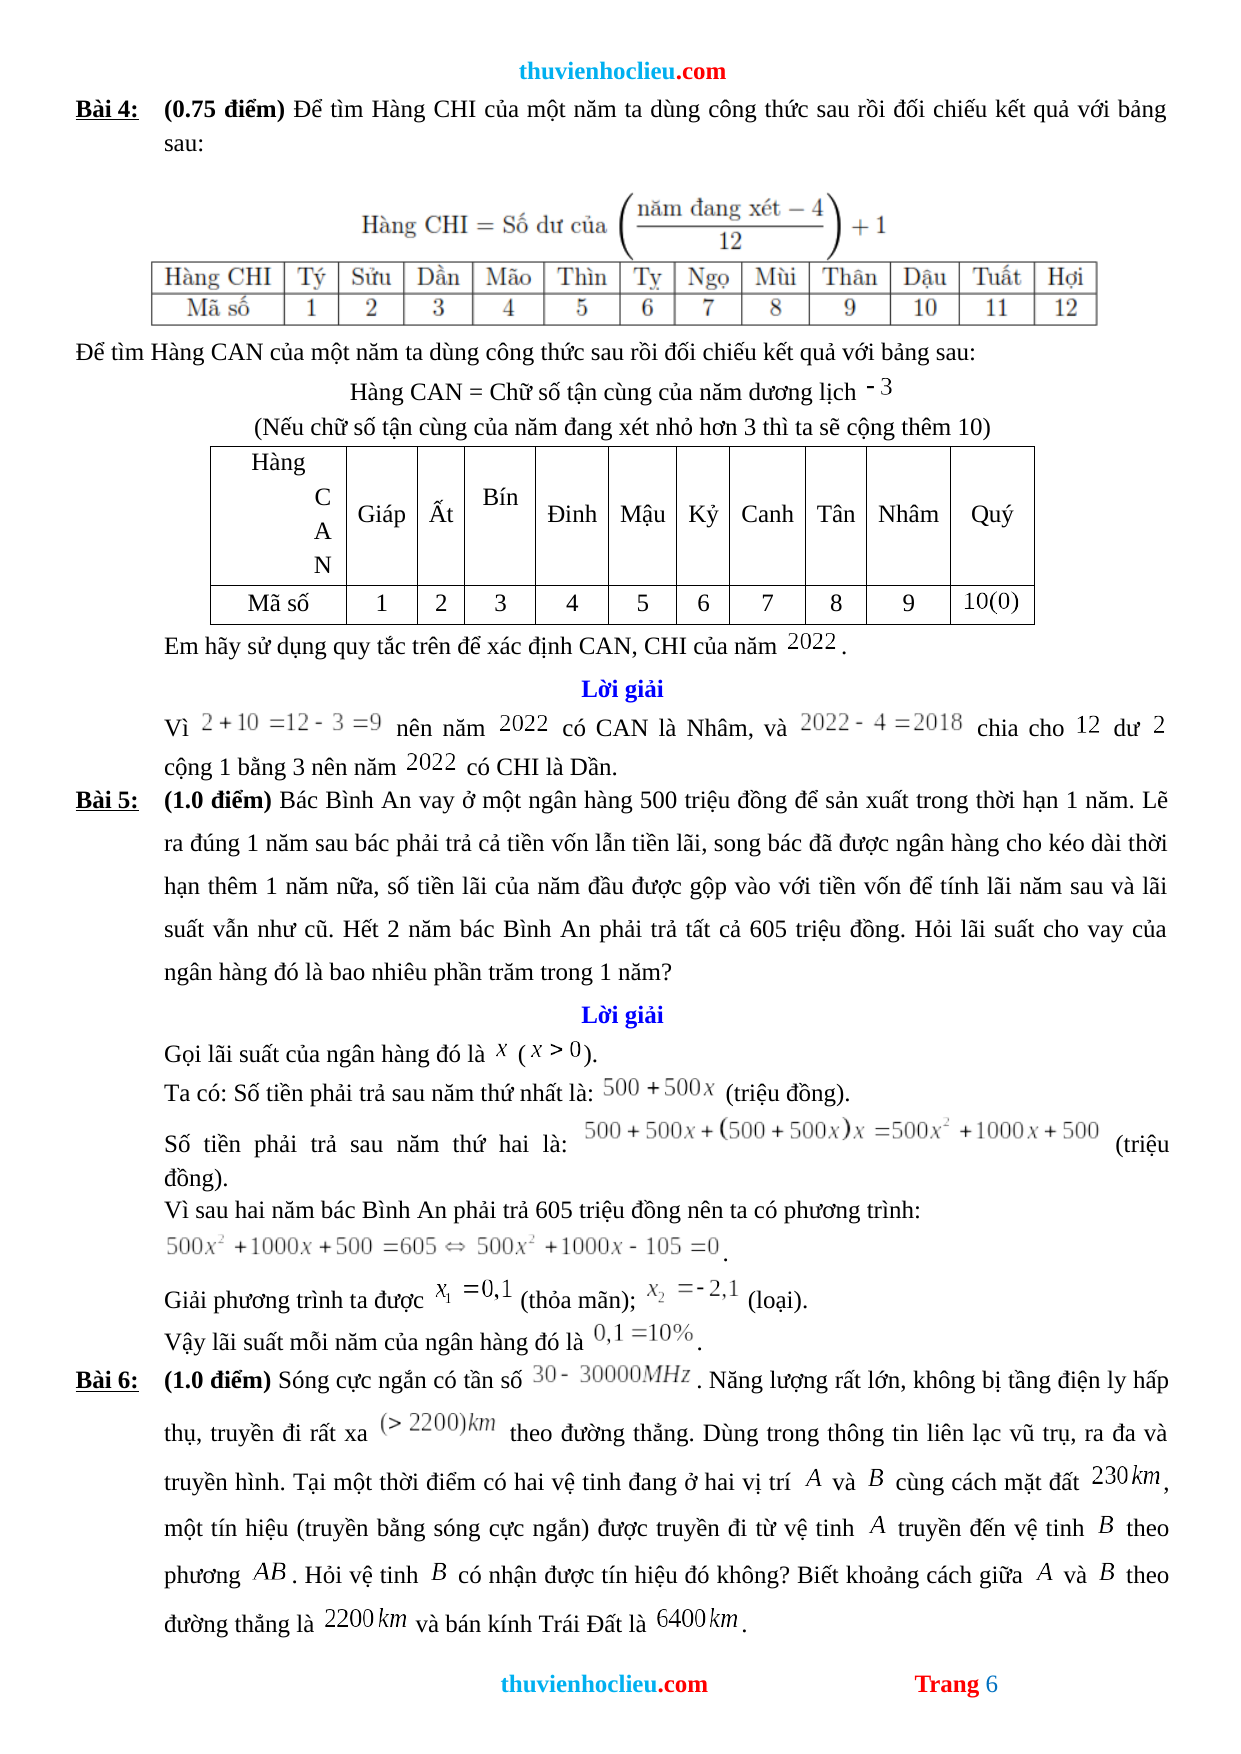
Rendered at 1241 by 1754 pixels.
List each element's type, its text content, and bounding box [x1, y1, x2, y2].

text Lời giải [75, 674, 1169, 703]
table_cell 1 [347, 586, 417, 624]
table_header Giáp [347, 447, 417, 585]
table_header Đinh [536, 447, 608, 585]
table_header Quý [951, 447, 1034, 585]
table_cell 8 [806, 586, 866, 624]
table_header Tân [806, 447, 866, 585]
text (Nếu chữ số tận cùng của năm đang xét nhỏ hơn 3 thì ta sẽ cộng thêm 10) [75, 412, 1169, 440]
table_cell 2 [418, 586, 464, 624]
text Lời giải [75, 1001, 1169, 1029]
table_cell 9 [867, 586, 950, 624]
table_cell 5 [609, 586, 676, 624]
table_cell Mã số [211, 586, 346, 624]
text . [75, 1229, 1169, 1266]
text Hàng CAN = Chữ số tận cùng của năm dương lịch [75, 371, 1169, 406]
text Giải phương trình ta được (thỏa mãn); (loại). [75, 1271, 1169, 1313]
table_cell [951, 586, 1034, 624]
text Số tiền phải trả sau năm thứ hai là: (triệu đồng). [75, 1111, 1169, 1191]
picture [134, 175, 1110, 332]
table_cell 4 [536, 586, 608, 624]
table_header Bính [465, 447, 535, 585]
text Em hãy sử dụng quy tắc trên để xác định CAN, CHI của năm . [75, 625, 1169, 660]
table_header Canh [730, 447, 805, 585]
text Ta có: Số tiền phải trả sau năm thứ nhất là: (triệu đồng). [75, 1072, 1169, 1107]
table_cell 6 [677, 586, 729, 624]
text Bài 6: (1.0 điểm) Sóng cực ngắn có tần số . Năng lượng rất lớn, không bị tầng điện ly hấp thụ, truyền đi rất xa theo đường thẳng. Dùng trong thông tin liên lạc vũ trụ, ra đa và truyền hình. Tại một thời điểm có hai vệ tinh đang ở hai vị trí và cùng cách mặt đất , một tín hiệu (truyền bằng sóng cực ngắn) được truyền đi từ vệ tinh truyền đến vệ tinh theo phương . Hỏi vệ tinh có nhận được tín hiệu đó không? Biết khoảng cách giữa và theo đường thẳng là và bán kính Trái Đất là . [75, 1360, 1169, 1638]
table_header Mậu [609, 447, 676, 585]
table_cell 3 [465, 586, 535, 624]
text Gọi lãi suất của ngân hàng đó là (). [75, 1033, 1169, 1068]
text Để tìm Hàng CAN của một năm ta dùng công thức sau rồi đối chiếu kết quả với bảng sau: [75, 337, 1169, 366]
table_header Kỷ [677, 447, 729, 585]
table_header Ất [418, 447, 464, 585]
text Bài 5: (1.0 điểm) Bác Bình An vay ở một ngân hàng 500 triệu đồng để sản xuất trong thời hạn 1 năm. Lẽ ra đúng 1 năm sau bác phải trả cả tiền vốn lẫn tiền lãi, song bác đã được ngân hàng cho kéo dài thời hạn thêm 1 năm nữa, số tiền lãi của năm đầu được gộp vào với tiền vốn để tính lãi năm sau và lãi suất vẫn như cũ. Hết 2 năm bác Bình An phải trả tất cả 605 triệu đồng. Hỏi lãi suất cho vay của ngân hàng đó là bao nhiêu phần trăm trong 1 năm? [75, 785, 1169, 986]
table_header Nhâm [867, 447, 950, 585]
table_cell 7 [730, 586, 805, 624]
text Vậy lãi suất mỗi năm của ngân hàng đó là . [75, 1318, 1169, 1356]
text Bài 4: (0.75 điểm) Để tìm Hàng CHI của một năm ta dùng công thức sau rồi đối chiếu kết quả với bảng sau: [75, 94, 1169, 157]
table_header Hàng CAN [211, 447, 346, 585]
text Vì sau hai năm bác Bình An phải trả 605 triệu đồng nên ta có phương trình: [75, 1196, 1169, 1224]
text Vì nên năm có CAN là Nhâm, và chia cho dư cộng 1 bằng 3 nên năm có CHI là Dần. [75, 707, 1169, 781]
